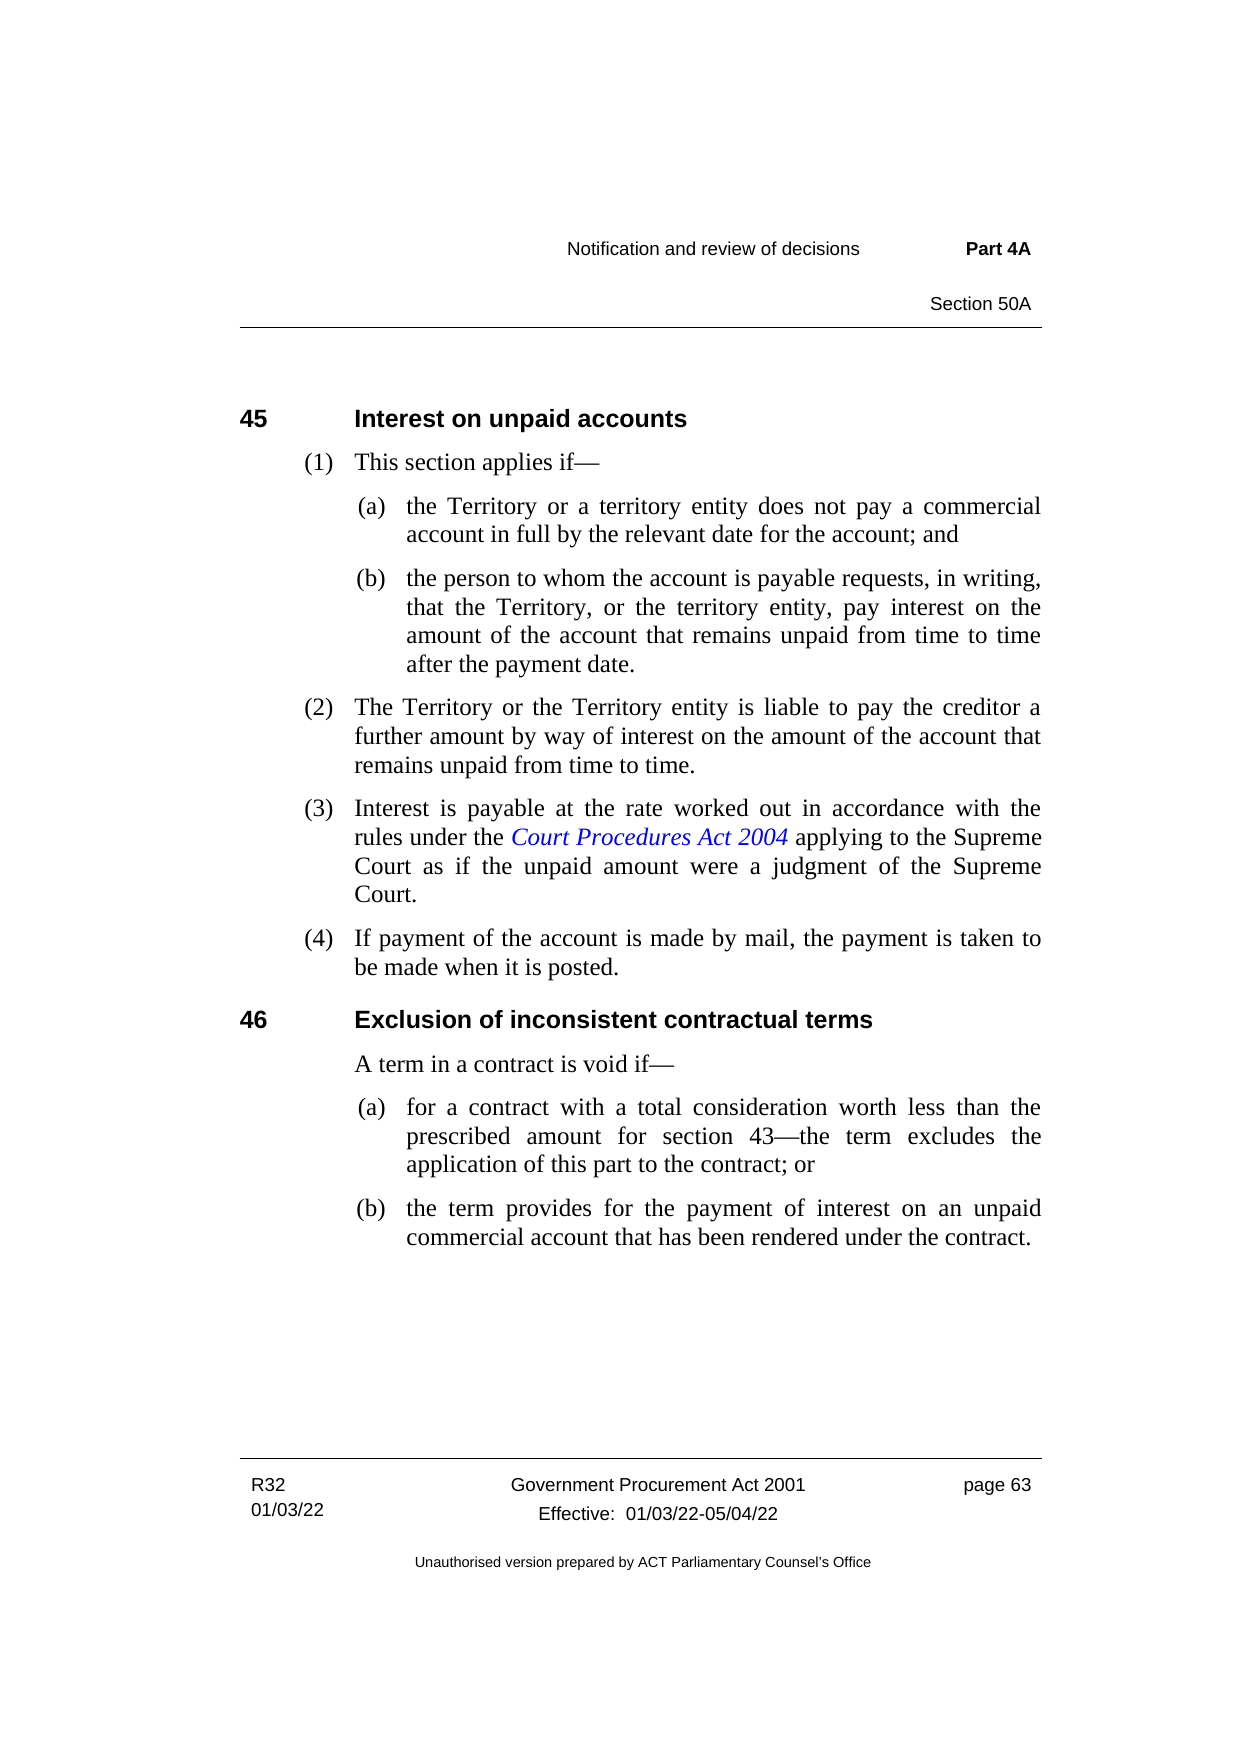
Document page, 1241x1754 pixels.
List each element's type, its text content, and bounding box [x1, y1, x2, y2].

text (b) the term provides for the payment of interest on an unpaid commercial account that has been rendered under the contract. [239, 1193, 1042, 1250]
text (a) the Territory or a territory entity does not pay a commercial account in full by the relevant date for the account; and [239, 491, 1042, 548]
text (a) for a contract with a total consideration worth less than the prescribed amount for section 43—the term excludes the application of this part to the contract; or [239, 1092, 1042, 1178]
text (4) If payment of the account is made by mail, the payment is taken to be made when it is posted. [239, 923, 1042, 980]
text 46 Exclusion of inconsistent contractual terms [239, 1005, 1042, 1034]
text A term in a contract is void if— [354, 1049, 1042, 1077]
text (2) The Territory or the Territory entity is liable to pay the creditor a further amount by way of interest on the amount of the account that remains unpaid from time to time. [239, 692, 1042, 779]
text 45 Interest on unpaid accounts [239, 404, 1042, 433]
text (3) Interest is payable at the rate worked out in accordance with the rules under the Court Procedures Act 2004 applying to the Supreme Court as if the unpaid amount were a judgment of the Supreme Court. [239, 793, 1042, 908]
text (1) This section applies if— [239, 447, 1042, 476]
text (b) the person to whom the account is payable requests, in writing, that the Territory, or the territory entity, pay interest on the amount of the account that remains unpaid from time to time after the payment date. [239, 563, 1042, 678]
